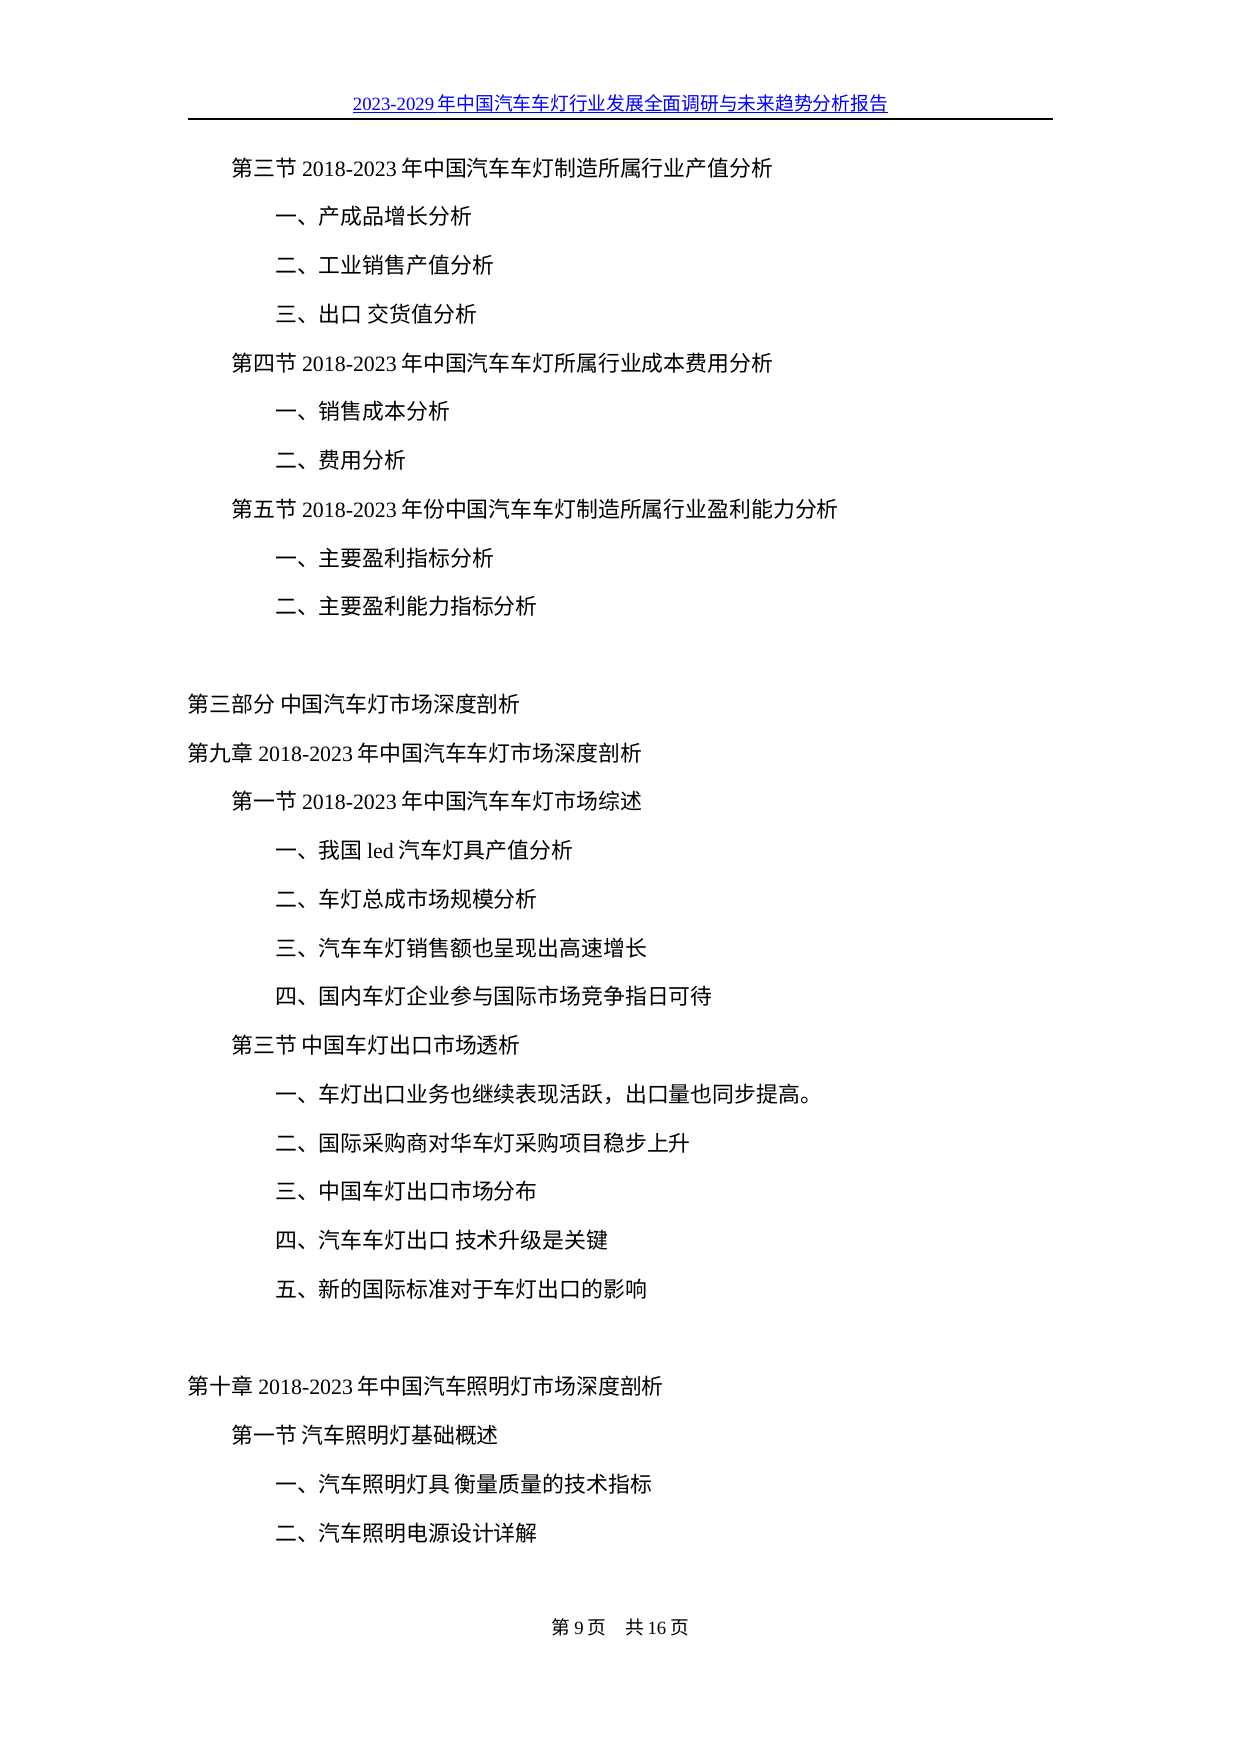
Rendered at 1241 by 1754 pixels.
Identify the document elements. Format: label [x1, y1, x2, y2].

text [187, 150, 1053, 1548]
